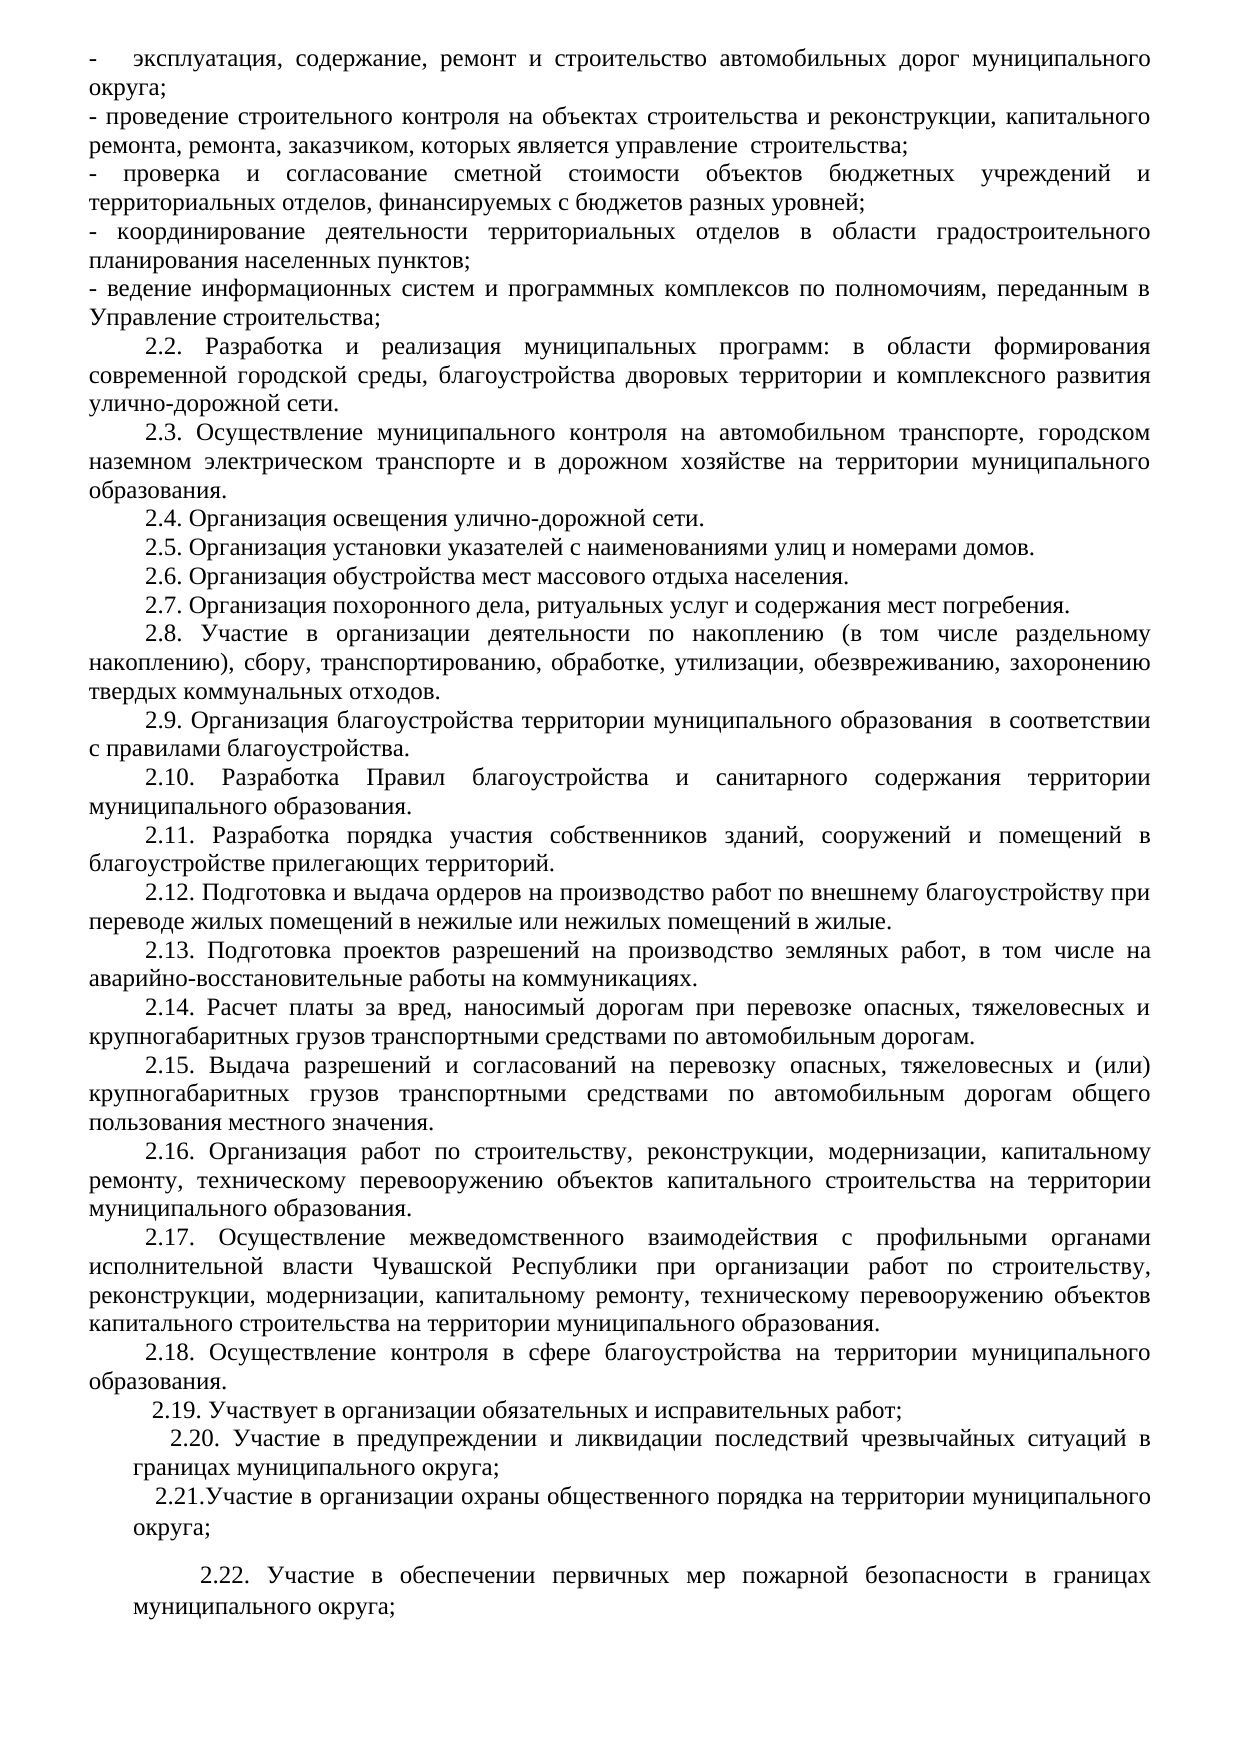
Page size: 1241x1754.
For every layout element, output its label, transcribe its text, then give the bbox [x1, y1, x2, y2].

text 2.20. Участие в предупреждении и ликвидации последствий чрезвычайных ситуаций в границах муниципального округа; [133, 1423, 1152, 1481]
text 2.5. Организация установки указателей с наименованиями улиц и номерами домов. [88, 532, 1152, 561]
text - проведение строительного контроля на объектах строительства и реконструкции, капитального ремонта, ремонта, заказчиком, которых является управление строительства; [88, 101, 1152, 158]
text 2.11. Разработка порядка участия собственников зданий, сооружений и помещений в благоустройстве прилегающих территорий. [88, 820, 1152, 877]
text 2.22. Участие в обеспечении первичных мер пожарной безопасности в границах муниципального округа; [133, 1560, 1152, 1619]
text 2.13. Подготовка проектов разрешений на производство земляных работ, в том числе на аварийно-восстановительные работы на коммуникациях. [88, 935, 1152, 992]
text 2.6. Организация обустройства мест массового отдыха населения. [88, 561, 1152, 590]
text 2.7. Организация похоронного дела, ритуальных услуг и содержания мест погребения. [88, 590, 1152, 618]
text 2.9. Организация благоустройства территории муниципального образования в соответствии с правилами благоустройства. [88, 705, 1152, 762]
text - эксплуатация, содержание, ремонт и строительство автомобильных дорог муниципального округа; [88, 43, 1152, 101]
text 2.2. Разработка и реализация муниципальных программ: в области формирования современной городской среды, благоустройства дворовых территории и комплексного развития улично-дорожной сети. [88, 331, 1152, 417]
text 2.4. Организация освещения улично-дорожной сети. [88, 503, 1152, 532]
text 2.14. Расчет платы за вред, наносимый дорогам при перевозке опасных, тяжеловесных и крупногабаритных грузов транспортными средствами по автомобильным дорогам. [88, 992, 1152, 1050]
text 2.17. Осуществление межведомственного взаимодействия с профильными органами исполнительной власти Чувашской Республики при организации работ по строительству, реконструкции, модернизации, капитальному ремонту, техническому перевооружению объектов капитального строительства на территории муниципального образования. [88, 1222, 1152, 1337]
text 2.15. Выдача разрешений и согласований на перевозку опасных, тяжеловесных и (или) крупногабаритных грузов транспортными средствами по автомобильным дорогам общего пользования местного значения. [88, 1050, 1152, 1136]
text - проверка и согласование сметной стоимости объектов бюджетных учреждений и территориальных отделов, финансируемых с бюджетов разных уровней; [88, 158, 1152, 216]
text 2.8. Участие в организации деятельности по накоплению (в том числе раздельному накоплению), сбору, транспортированию, обработке, утилизации, обезвреживанию, захоронению твердых коммунальных отходов. [88, 618, 1152, 705]
text 2.3. Осуществление муниципального контроля на автомобильном транспорте, городском наземном электрическом транспорте и в дорожном хозяйстве на территории муниципального образования. [88, 417, 1152, 503]
text 2.19. Участвует в организации обязательных и исправительных работ; [133, 1395, 1152, 1423]
text 2.18. Осуществление контроля в сфере благоустройства на территории муниципального образования. [88, 1337, 1152, 1395]
text 2.16. Организация работ по строительству, реконструкции, модернизации, капитальному ремонту, техническому перевооружению объектов капитального строительства на территории муниципального образования. [88, 1136, 1152, 1222]
text - ведение информационных систем и программных комплексов по полномочиям, переданным в Управление строительства; [88, 273, 1152, 331]
text 2.21.Участие в организации охраны общественного порядка на территории муниципального округа; [133, 1481, 1152, 1541]
text 2.12. Подготовка и выдача ордеров на производство работ по внешнему благоустройству при переводе жилых помещений в нежилые или нежилых помещений в жилые. [88, 877, 1152, 935]
text 2.10. Разработка Правил благоустройства и санитарного содержания территории муниципального образования. [88, 762, 1152, 820]
text - координирование деятельности территориальных отделов в области градостроительного планирования населенных пунктов; [88, 216, 1152, 273]
